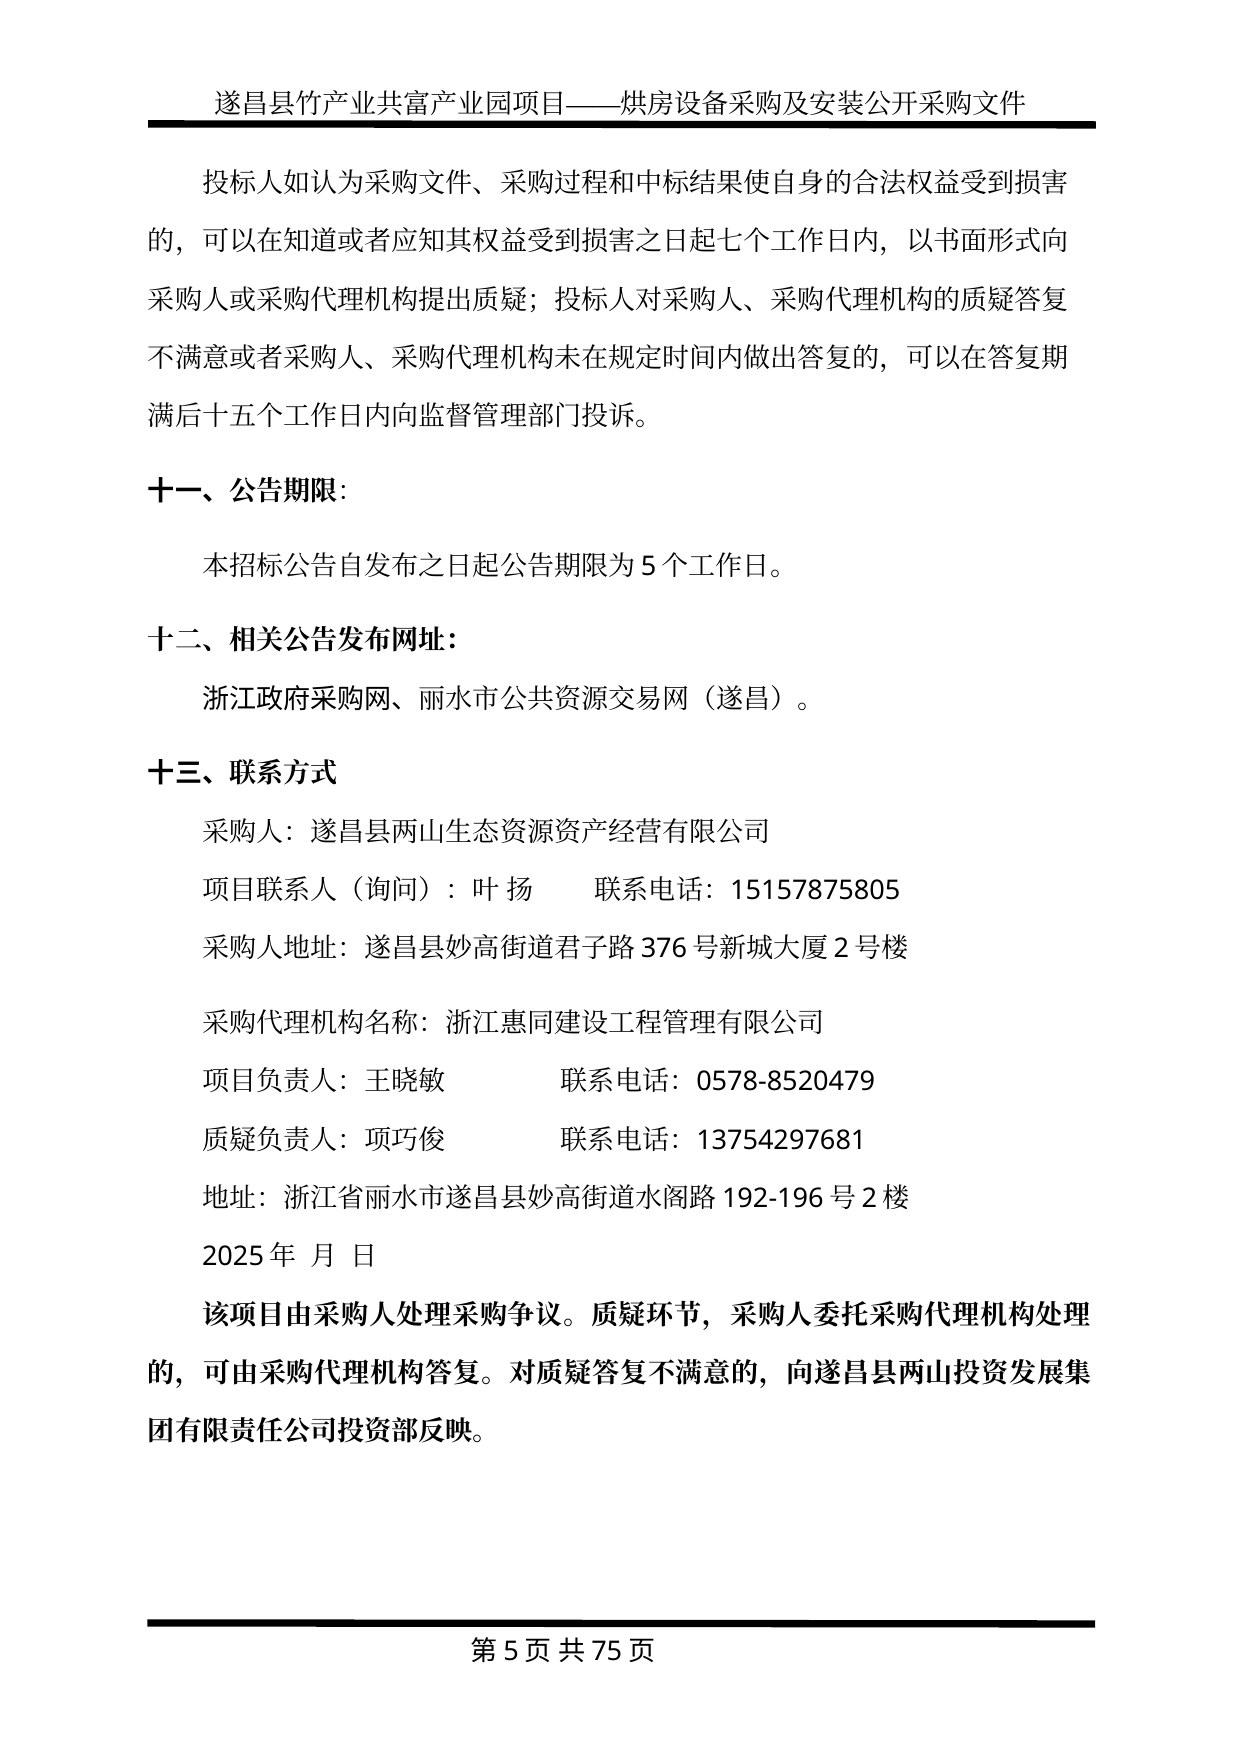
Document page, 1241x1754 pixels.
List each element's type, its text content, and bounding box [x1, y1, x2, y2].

list 十三、联系方式 [148, 736, 1093, 794]
list 本招标公告自发布之日起公告期限为5个工作日。 [148, 528, 1093, 587]
text 采购人地址：遂昌县妙高街道君子路376号新城大厦2号楼 [148, 911, 1093, 969]
text 质疑负责人：项巧俊 联系电话：13754297681 [148, 1102, 1093, 1161]
text 投标人如认为采购文件、采购过程和中标结果使自身的合法权益受到损害的，可以在知道或者应知其权益受到损害之日起七个工作日内，以书面形式向采购人或采购代理机构提出质疑；投标人对采购人、采购代理机构的质疑答复不满意或者采购人、采购代理机构未在规定时间内做出答复的，可以在答复期满后十五个工作日内向监督管理部门投诉。 [148, 146, 1093, 437]
list 十一、公告期限： [148, 454, 1093, 512]
text 2025年 月 日 [148, 1219, 1093, 1277]
text 浙江政府采购网、丽水市公共资源交易网（遂昌）。 [148, 661, 1093, 720]
text 采购人：遂昌县两山生态资源资产经营有限公司 [148, 794, 1093, 853]
text 项目联系人（询问）：叶 扬 联系电话：15157875805 [148, 853, 1093, 911]
text 该项目由采购人处理采购争议。质疑环节，采购人委托采购代理机构处理的，可由采购代理机构答复。对质疑答复不满意的，向遂昌县两山投资发展集团有限责任公司投资部反映。 [148, 1277, 1093, 1452]
text 采购代理机构名称：浙江惠同建设工程管理有限公司 [148, 986, 1093, 1044]
text 十二、相关公告发布网址： [148, 603, 1093, 661]
text 项目负责人：王晓敏 联系电话：0578-8520479 [148, 1044, 1093, 1102]
text 地址：浙江省丽水市遂昌县妙高街道水阁路192-196号2楼 [148, 1161, 1093, 1219]
